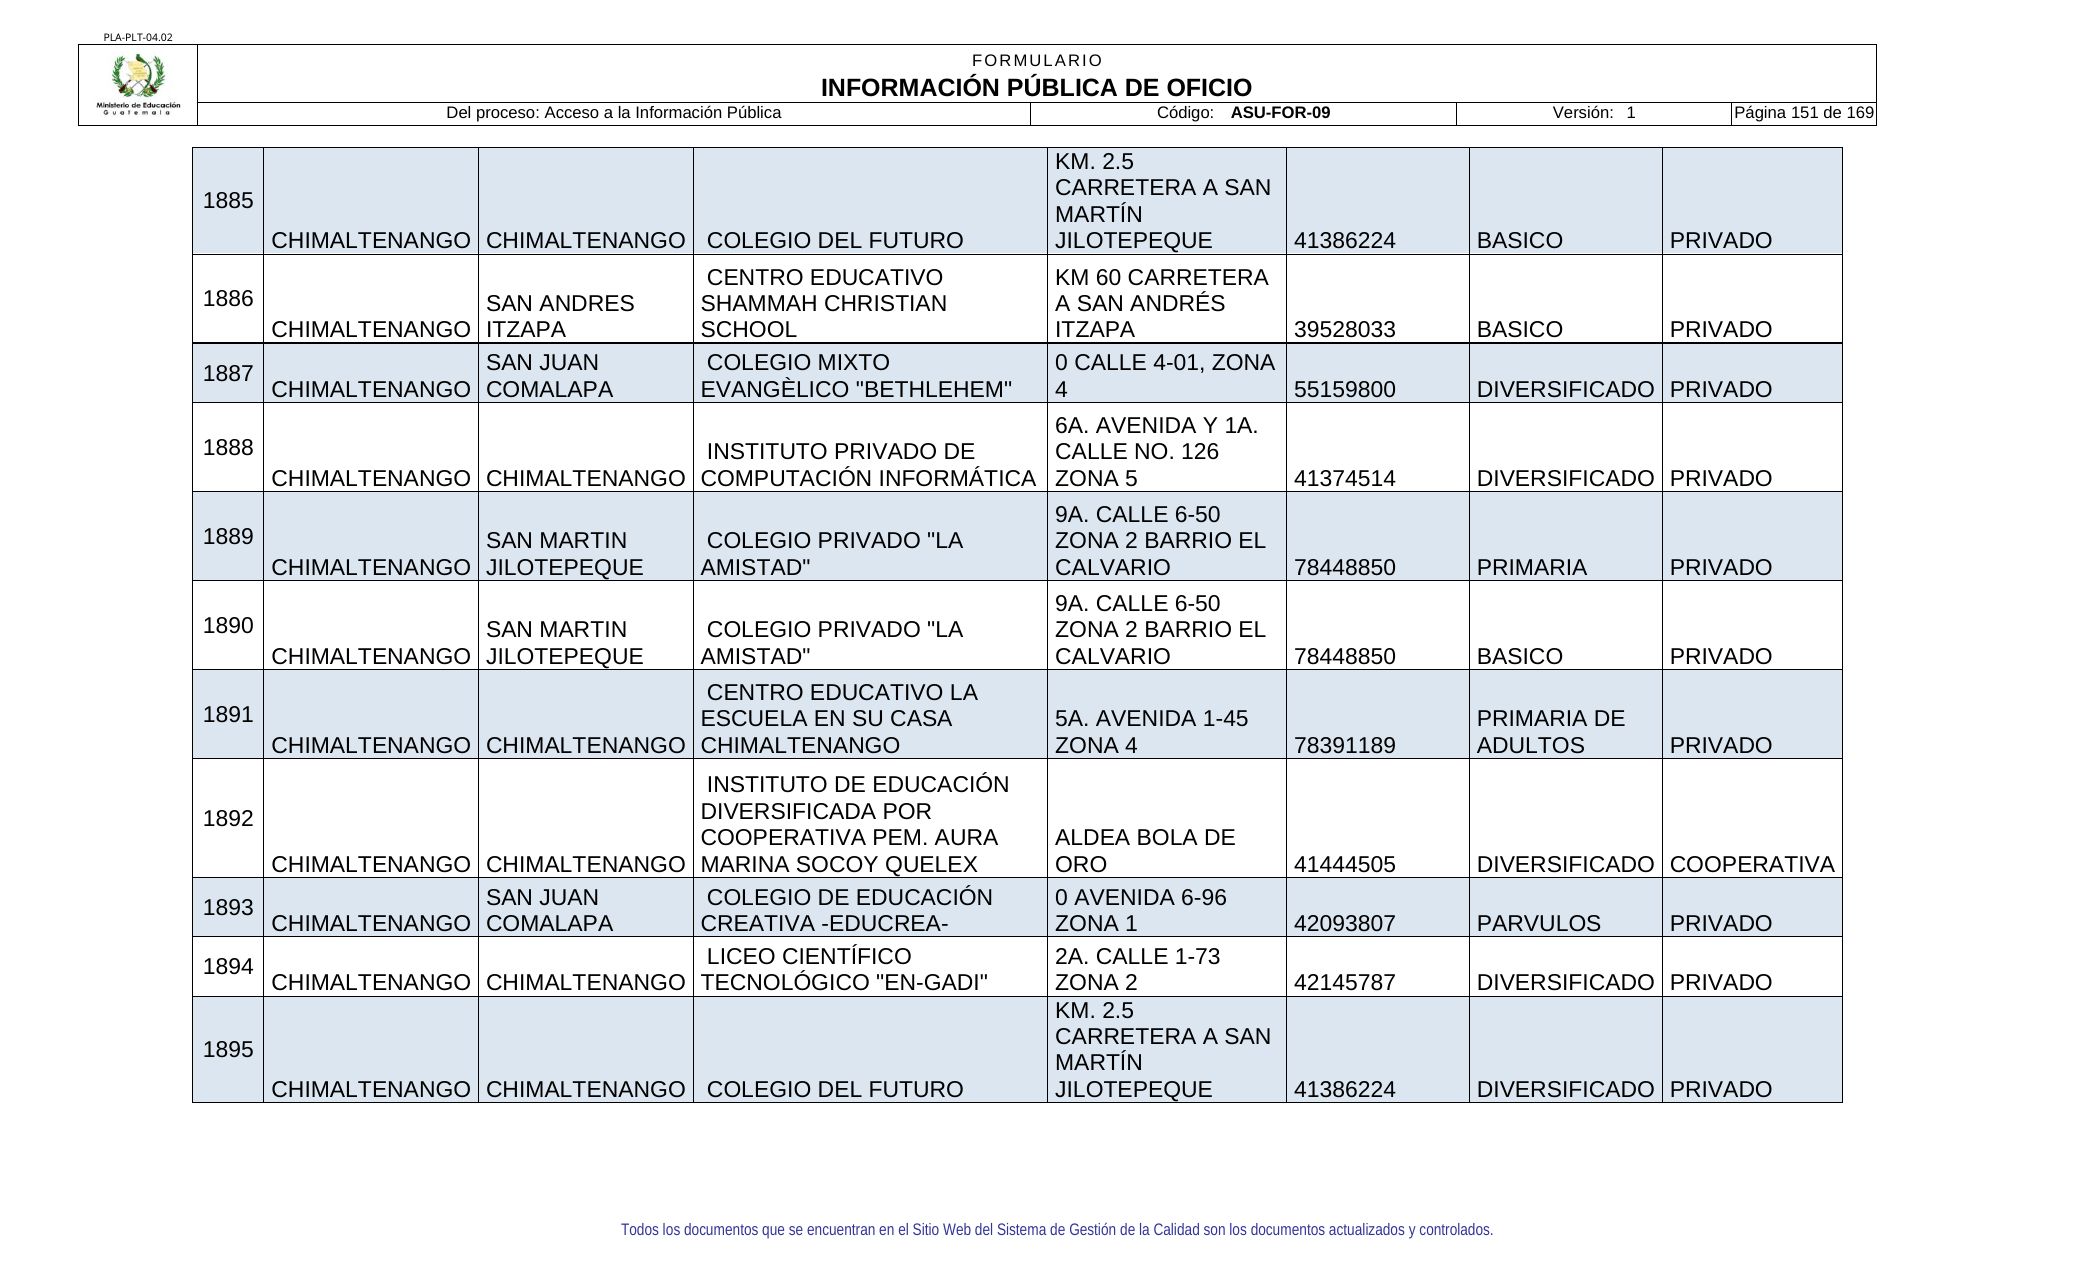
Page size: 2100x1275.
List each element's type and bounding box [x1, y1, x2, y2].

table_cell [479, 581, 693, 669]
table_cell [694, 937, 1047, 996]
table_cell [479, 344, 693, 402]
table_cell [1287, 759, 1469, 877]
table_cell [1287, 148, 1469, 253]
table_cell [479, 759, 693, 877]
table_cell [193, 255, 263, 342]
picture [95, 51, 181, 117]
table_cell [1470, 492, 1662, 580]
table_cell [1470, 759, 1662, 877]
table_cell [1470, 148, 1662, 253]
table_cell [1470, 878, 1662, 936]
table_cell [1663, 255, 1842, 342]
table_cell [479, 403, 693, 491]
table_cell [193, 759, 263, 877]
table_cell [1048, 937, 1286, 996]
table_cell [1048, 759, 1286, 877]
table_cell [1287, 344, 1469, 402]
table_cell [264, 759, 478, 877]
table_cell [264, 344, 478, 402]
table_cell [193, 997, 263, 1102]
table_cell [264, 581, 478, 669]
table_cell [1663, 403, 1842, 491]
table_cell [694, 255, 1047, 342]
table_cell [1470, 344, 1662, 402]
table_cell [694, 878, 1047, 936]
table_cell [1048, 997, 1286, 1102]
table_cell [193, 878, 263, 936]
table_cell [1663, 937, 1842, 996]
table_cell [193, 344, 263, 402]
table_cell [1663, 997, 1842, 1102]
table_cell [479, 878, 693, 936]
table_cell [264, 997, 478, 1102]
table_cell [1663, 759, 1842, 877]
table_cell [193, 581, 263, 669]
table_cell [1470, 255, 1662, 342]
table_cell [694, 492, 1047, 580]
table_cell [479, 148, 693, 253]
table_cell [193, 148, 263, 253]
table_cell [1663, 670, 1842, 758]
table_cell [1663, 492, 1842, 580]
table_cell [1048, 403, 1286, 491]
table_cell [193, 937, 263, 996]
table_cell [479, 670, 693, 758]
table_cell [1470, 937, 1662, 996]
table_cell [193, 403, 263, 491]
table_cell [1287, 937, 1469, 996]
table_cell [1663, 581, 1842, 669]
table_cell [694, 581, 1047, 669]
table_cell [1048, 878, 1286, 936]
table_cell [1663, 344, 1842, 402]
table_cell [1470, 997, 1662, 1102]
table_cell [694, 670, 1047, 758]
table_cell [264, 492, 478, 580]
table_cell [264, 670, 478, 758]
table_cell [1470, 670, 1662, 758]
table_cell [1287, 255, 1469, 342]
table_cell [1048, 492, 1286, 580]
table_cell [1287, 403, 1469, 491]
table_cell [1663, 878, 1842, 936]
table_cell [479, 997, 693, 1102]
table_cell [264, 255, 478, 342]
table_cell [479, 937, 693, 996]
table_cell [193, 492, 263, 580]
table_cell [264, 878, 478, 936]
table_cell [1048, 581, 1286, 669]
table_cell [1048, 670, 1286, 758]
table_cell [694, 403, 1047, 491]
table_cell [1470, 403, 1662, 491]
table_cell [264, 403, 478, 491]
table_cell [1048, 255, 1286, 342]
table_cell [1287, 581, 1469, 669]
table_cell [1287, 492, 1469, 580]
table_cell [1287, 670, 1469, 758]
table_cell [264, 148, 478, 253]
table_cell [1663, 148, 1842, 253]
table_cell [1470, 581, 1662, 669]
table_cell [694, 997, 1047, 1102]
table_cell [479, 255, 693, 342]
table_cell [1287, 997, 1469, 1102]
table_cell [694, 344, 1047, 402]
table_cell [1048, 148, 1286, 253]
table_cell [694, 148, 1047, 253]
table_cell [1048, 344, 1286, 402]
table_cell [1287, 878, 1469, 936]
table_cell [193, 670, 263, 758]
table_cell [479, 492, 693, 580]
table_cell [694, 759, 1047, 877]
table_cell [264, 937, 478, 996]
